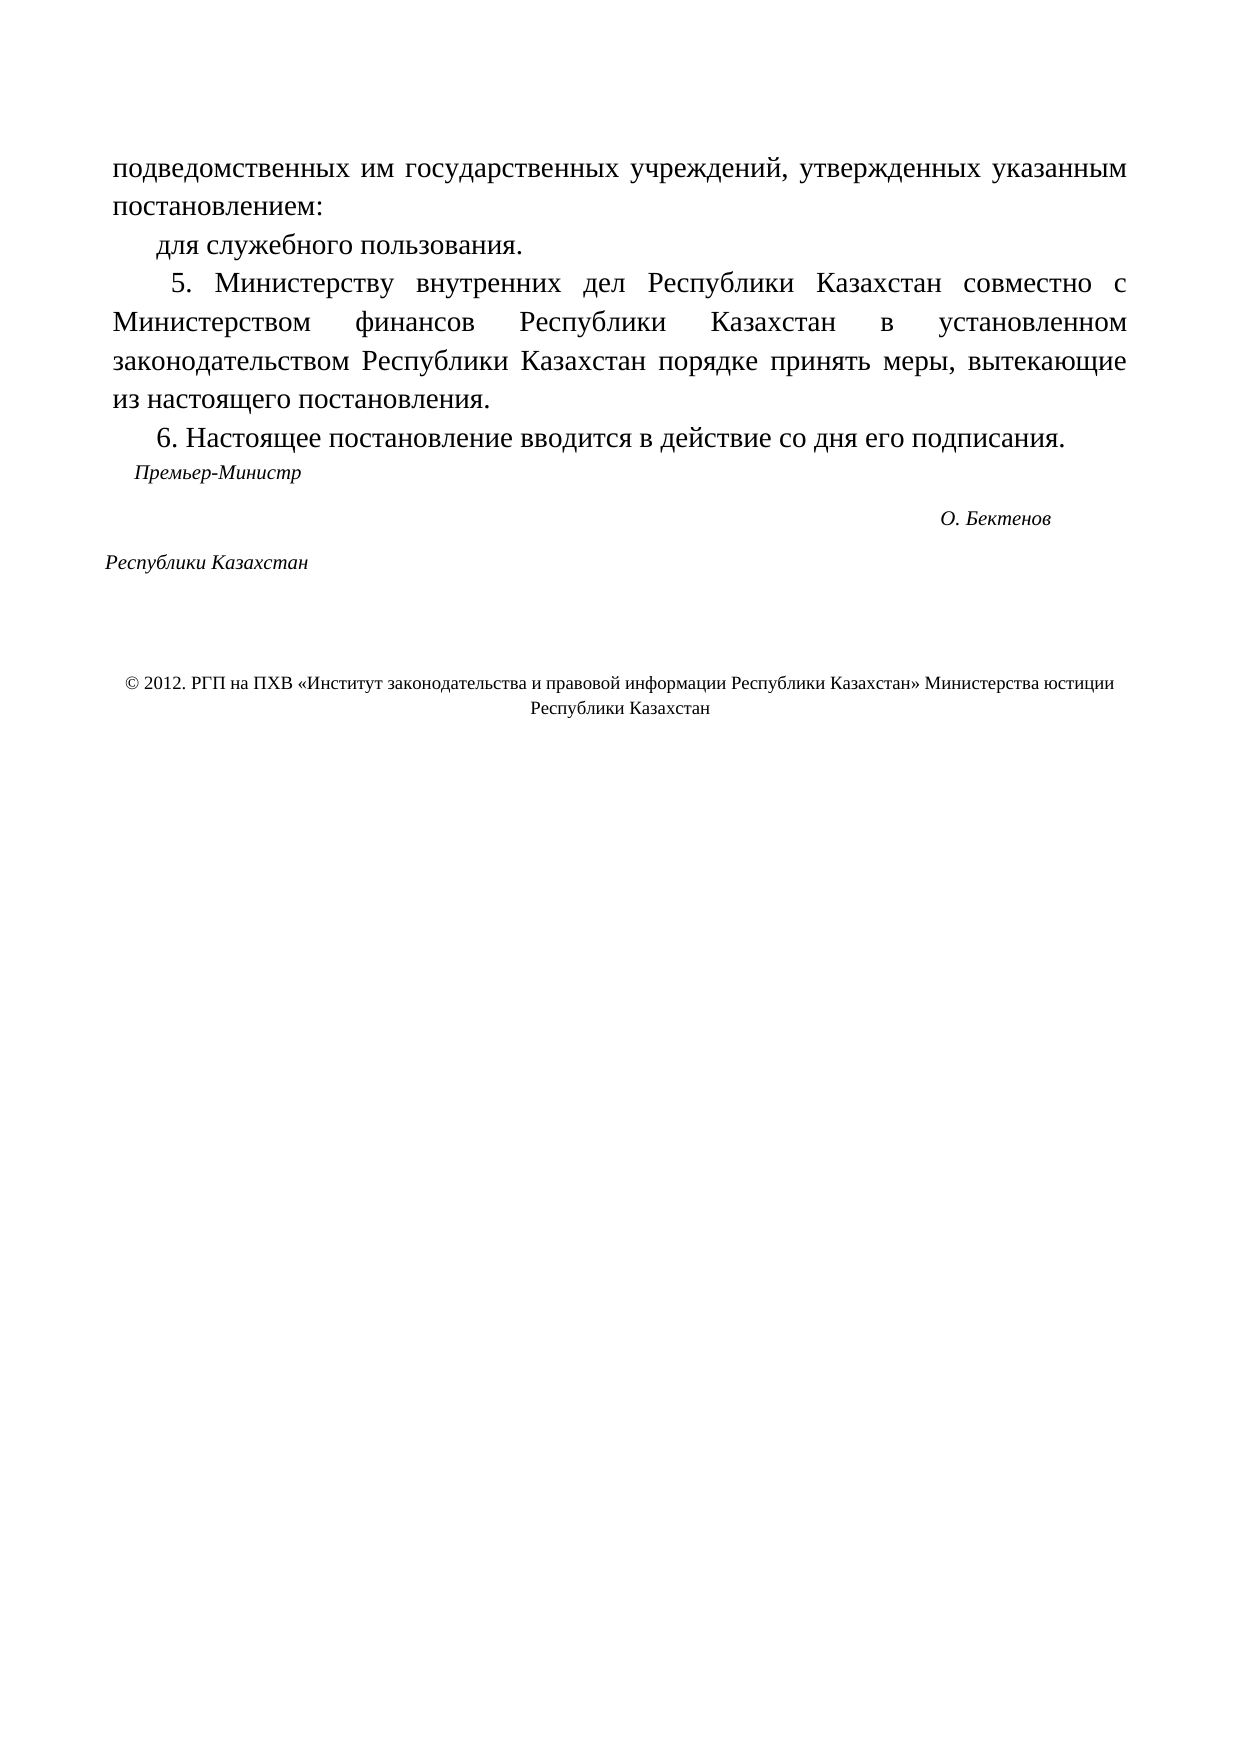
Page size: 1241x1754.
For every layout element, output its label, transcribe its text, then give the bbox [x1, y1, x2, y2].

text 5. Министерству внутренних дел Республики Казахстан совместно с Министерством финансов Республики Казахстан в установленном законодательством Республики Казахстан порядке принять меры, вытекающие из настоящего постановления. [112, 266, 1128, 415]
table_header О. Бектенов [939, 458, 1240, 582]
table_header Премьер-Министр Республики Казахстан [101, 458, 939, 582]
text 6. Настоящее постановление вводится в действие со дня его подписания. [112, 420, 1128, 453]
text © 2012. РГП на ПХВ «Институт законодательства и правовой информации Республики Казахстан» Министерства юстиции Республики Казахстан [112, 672, 1128, 718]
text для служебного пользования. [112, 227, 1128, 261]
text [112, 150, 1128, 222]
